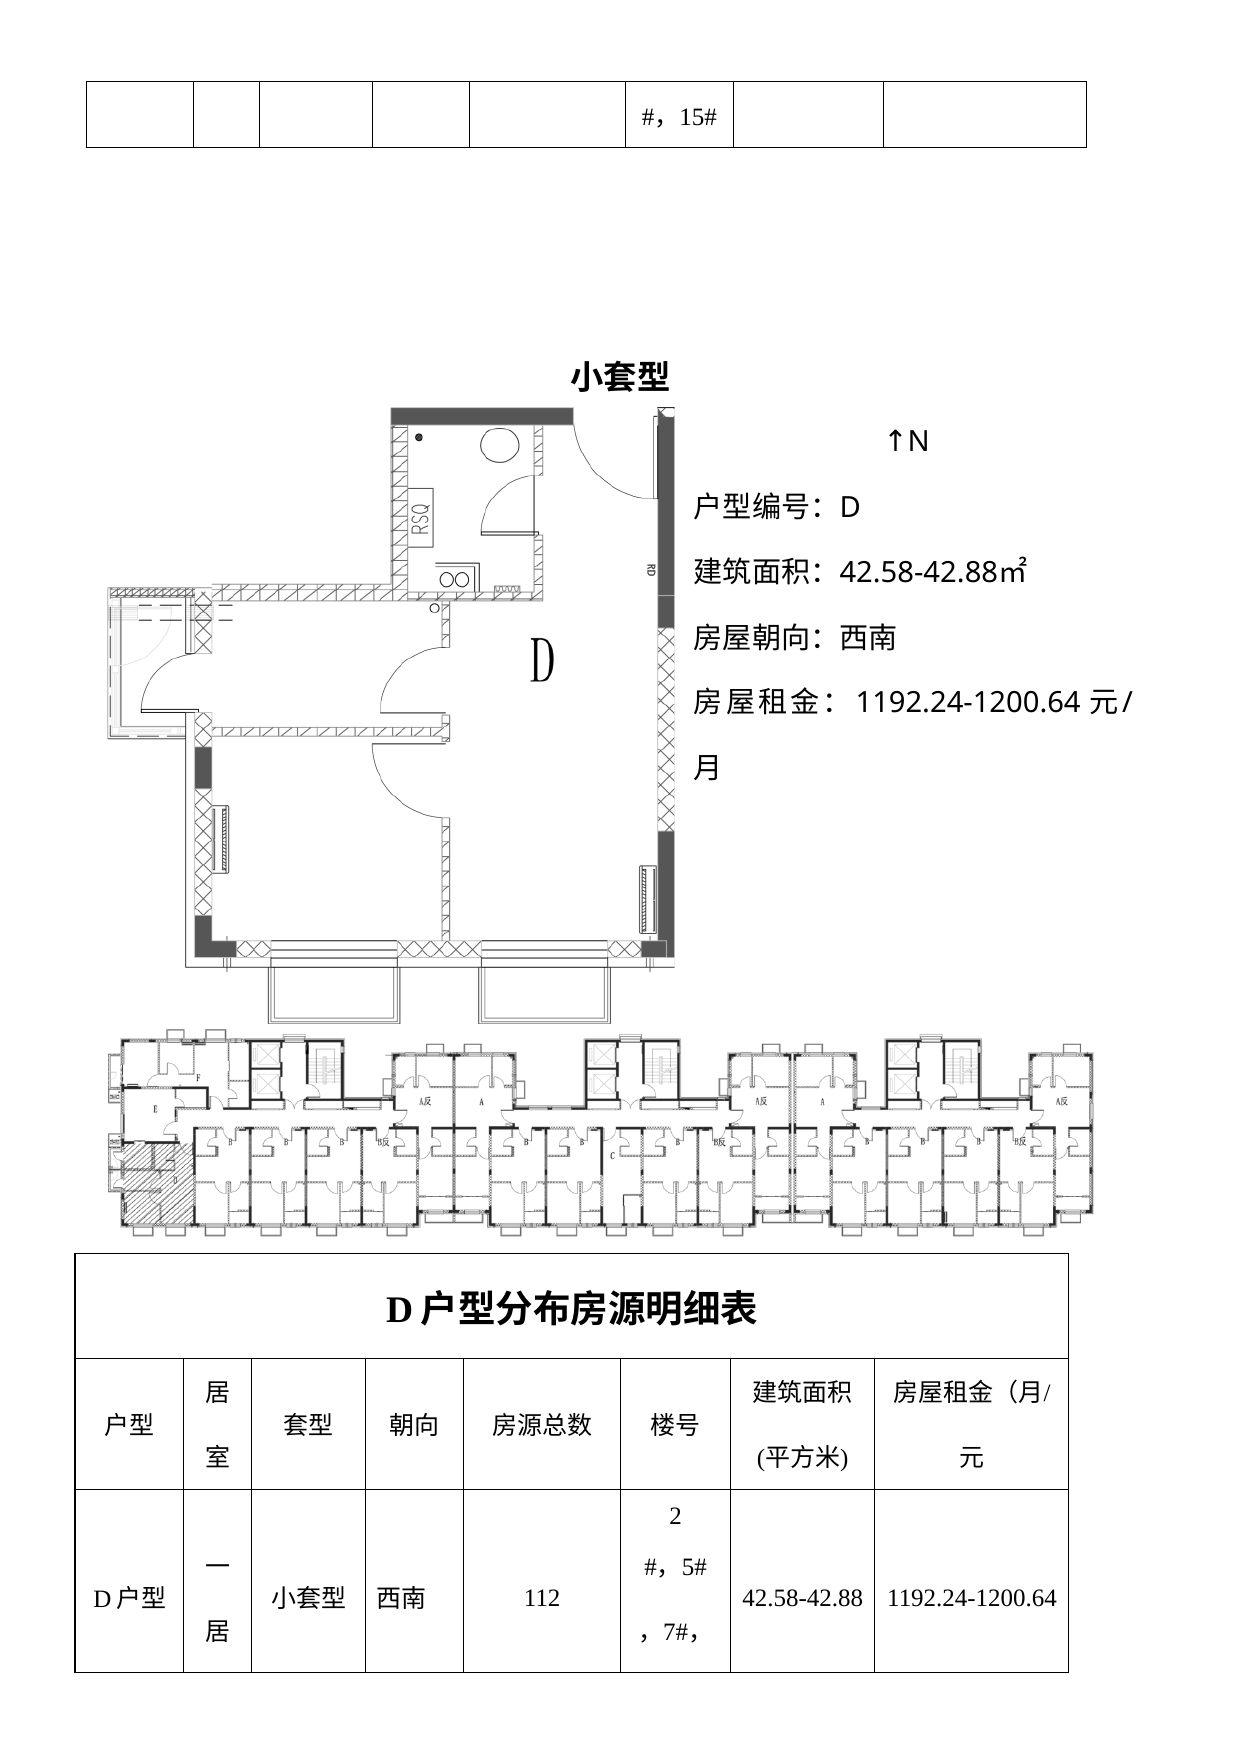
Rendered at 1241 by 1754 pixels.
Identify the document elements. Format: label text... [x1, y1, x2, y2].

table_header [96, 408, 682, 1025]
table_cell 112 [464, 1490, 620, 1672]
table_cell 一居 [184, 1490, 251, 1672]
table_cell 1192.24-1200.64 [875, 1490, 1068, 1672]
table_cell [621, 1490, 730, 1672]
table_cell 房屋租金（月/元 [875, 1359, 1068, 1488]
table_cell 楼号 [621, 1359, 730, 1488]
table_cell [96, 1025, 1144, 1253]
table_header ↑N 户型编号：D 建筑面积：42.58-42.88㎡ 房屋朝向：西南 房屋租金：1192.24-1200.64元/月 [682, 408, 1144, 1025]
table_cell 小套型 [252, 1490, 365, 1672]
table_cell 建筑面积(平方米) [731, 1359, 874, 1488]
table_cell 套型 [252, 1359, 365, 1488]
picture [107, 407, 675, 1024]
table_cell D户型 [76, 1490, 183, 1672]
table_cell 西南 [366, 1490, 463, 1672]
table_cell 户型 [76, 1359, 183, 1488]
picture [107, 1025, 1095, 1238]
text 小套型 [75, 343, 1165, 408]
table_cell 居室 [184, 1359, 251, 1488]
table_cell 朝向 [366, 1359, 463, 1488]
table_cell [75, 81, 1091, 213]
table_cell 房源总数 [464, 1359, 620, 1488]
table_header D户型分布房源明细表 [76, 1254, 1068, 1357]
table_cell 42.58-42.88 [731, 1490, 874, 1672]
